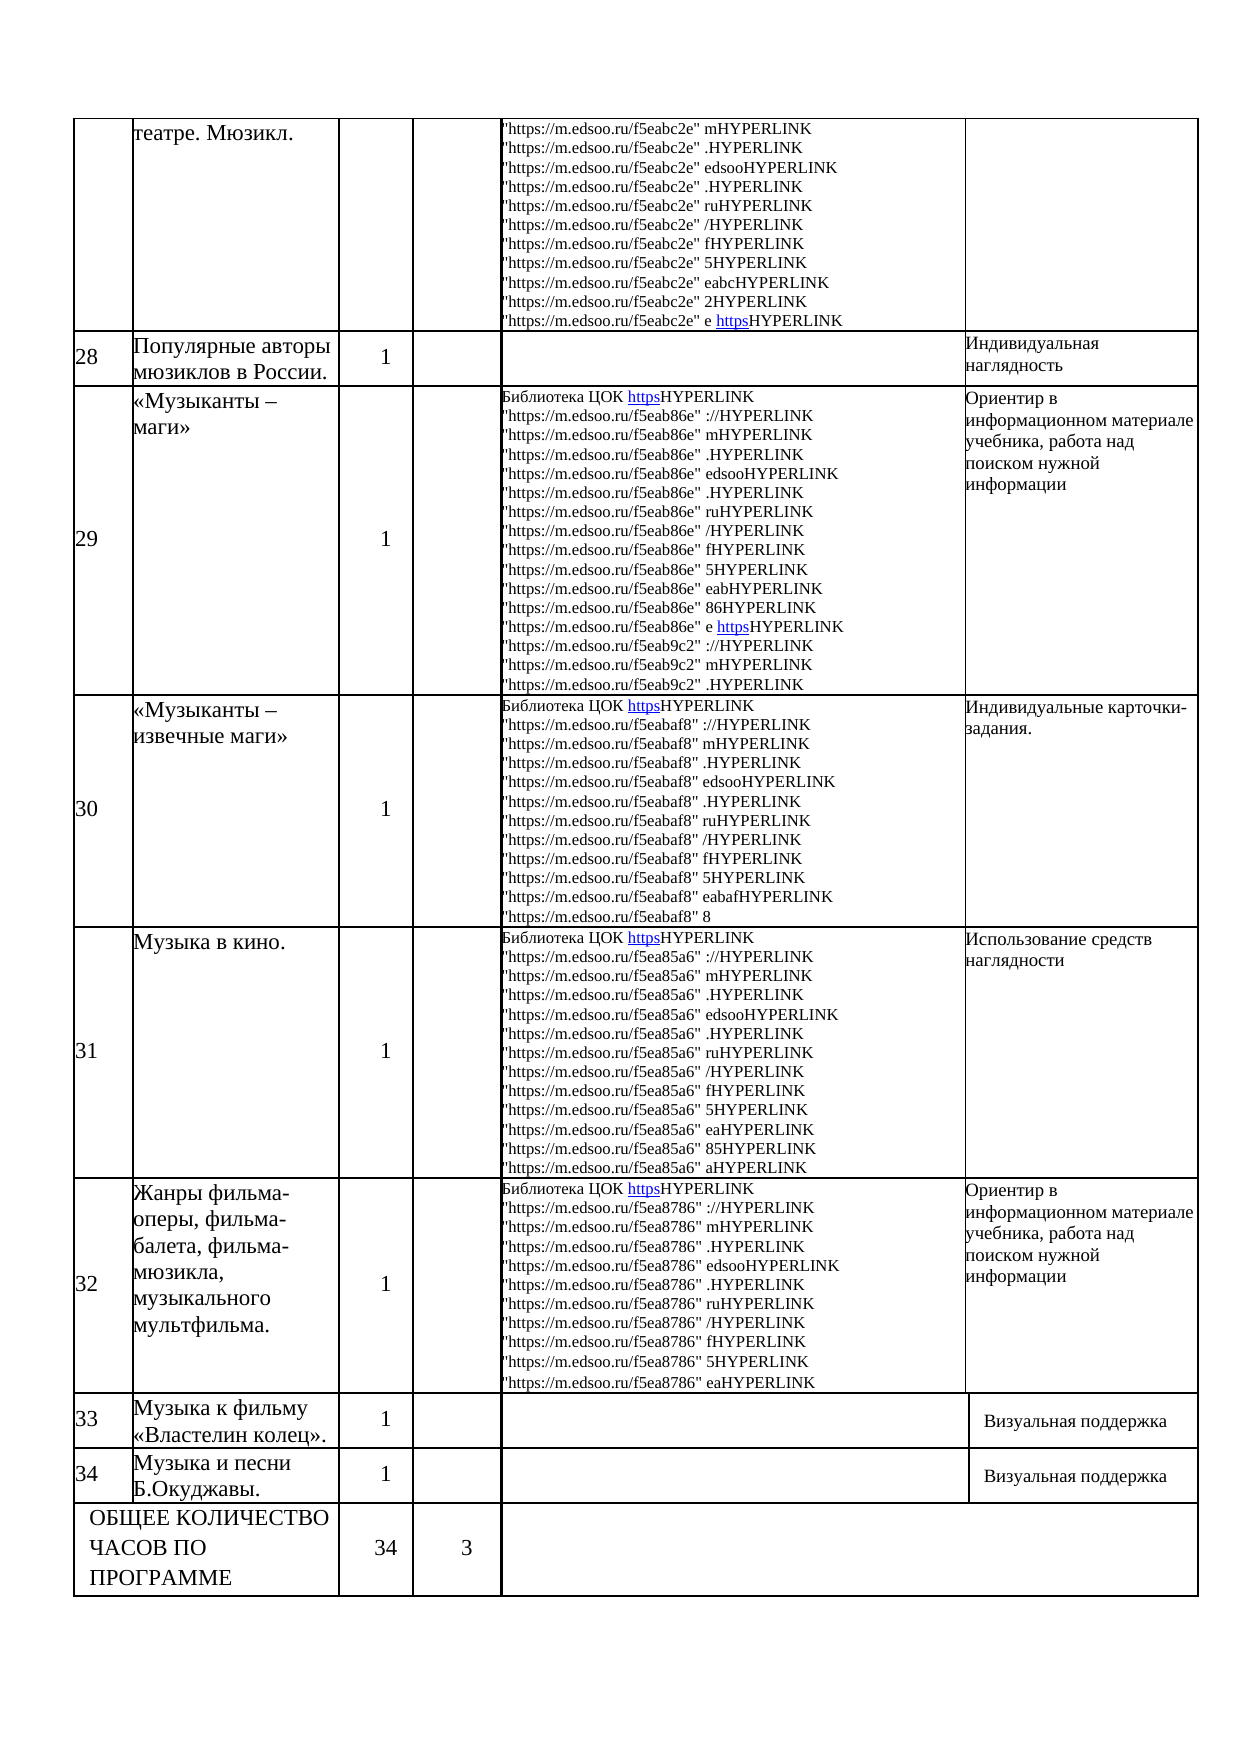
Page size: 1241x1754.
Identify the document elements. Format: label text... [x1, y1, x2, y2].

table_cell 1 [340, 1449, 412, 1502]
table_cell Ориентир в информационном материале учебника, работа над поиском нужной информации [966, 387, 1197, 693]
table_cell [134, 119, 338, 330]
table_cell [503, 1504, 965, 1594]
table_cell 3 [414, 1504, 500, 1594]
table_cell 29 [75, 387, 132, 693]
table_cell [503, 119, 965, 330]
table_cell Библиотека ЦОК httpsHYPERLINK "https://m.edsoo.ru/f5eabaf8" ://HYPERLINK "https://m.edsoo.ru/f5eabaf8" mHYPERLINK "https://m.edsoo.ru/f5eabaf8" .HYPERLINK "https://m.edsoo.ru/f5eabaf8" edsooHYPERLINK "https://m.edsoo.ru/f5eabaf8" .HYPERLINK "https://m.edsoo.ru/f5eabaf8" ruHYPERLINK "https://m.edsoo.ru/f5eabaf8" /HYPERLINK "https://m.edsoo.ru/f5eabaf8" fHYPERLINK "https://m.edsoo.ru/f5eabaf8" 5HYPERLINK "https://m.edsoo.ru/f5eabaf8" eabafHYPERLINK "https://m.edsoo.ru/f5eabaf8" 8 [503, 696, 965, 926]
table_cell 34 [340, 1504, 412, 1594]
table_cell [414, 1179, 500, 1392]
table_cell 1 [340, 1179, 412, 1392]
table_cell 1 [340, 1394, 412, 1447]
table_cell Индивидуальная наглядность [966, 332, 1197, 385]
table_cell Музыка и песни Б.Окуджавы. [134, 1449, 338, 1502]
table_cell 28 [75, 332, 132, 385]
table_cell Индивидуальные карточки-задания. [966, 696, 1197, 926]
table_cell 30 [75, 696, 132, 926]
table_cell 31 [75, 928, 132, 1177]
table_cell [414, 387, 500, 693]
table_cell «Музыканты – извечные маги» [134, 696, 338, 926]
table_cell Ориентир в информационном материале учебника, работа над поиском нужной информации [966, 1179, 1197, 1392]
table_cell [414, 696, 500, 926]
table_cell Библиотека ЦОК httpsHYPERLINK "https://m.edsoo.ru/f5eab86e" ://HYPERLINK "https://m.edsoo.ru/f5eab86e" mHYPERLINK "https://m.edsoo.ru/f5eab86e" .HYPERLINK "https://m.edsoo.ru/f5eab86e" edsooHYPERLINK "https://m.edsoo.ru/f5eab86e" .HYPERLINK "https://m.edsoo.ru/f5eab86e" ruHYPERLINK "https://m.edsoo.ru/f5eab86e" /HYPERLINK "https://m.edsoo.ru/f5eab86e" fHYPERLINK "https://m.edsoo.ru/f5eab86e" 5HYPERLINK "https://m.edsoo.ru/f5eab86e" eabHYPERLINK "https://m.edsoo.ru/f5eab86e" 86HYPERLINK "https://m.edsoo.ru/f5eab86e" e httpsHYPERLINK "https://m.edsoo.ru/f5eab9c2" ://HYPERLINK "https://m.edsoo.ru/f5eab9c2" mHYPERLINK "https://m.edsoo.ru/f5eab9c2" .HYPERLINK [503, 387, 965, 693]
table_cell [965, 1504, 1197, 1594]
table_cell [503, 1394, 965, 1447]
table_cell 27 [75, 119, 132, 330]
table_cell Музыка в кино. [134, 928, 338, 1177]
table_cell Жанры фильма-оперы, фильма-балета, фильма-мюзикла, музыкального мультфильма. [134, 1179, 338, 1392]
table_cell Библиотека ЦОК httpsHYPERLINK "https://m.edsoo.ru/f5ea85a6" ://HYPERLINK "https://m.edsoo.ru/f5ea85a6" mHYPERLINK "https://m.edsoo.ru/f5ea85a6" .HYPERLINK "https://m.edsoo.ru/f5ea85a6" edsooHYPERLINK "https://m.edsoo.ru/f5ea85a6" .HYPERLINK "https://m.edsoo.ru/f5ea85a6" ruHYPERLINK "https://m.edsoo.ru/f5ea85a6" /HYPERLINK "https://m.edsoo.ru/f5ea85a6" fHYPERLINK "https://m.edsoo.ru/f5ea85a6" 5HYPERLINK "https://m.edsoo.ru/f5ea85a6" eaHYPERLINK "https://m.edsoo.ru/f5ea85a6" 85HYPERLINK "https://m.edsoo.ru/f5ea85a6" aHYPERLINK [503, 928, 965, 1177]
table_cell Музыка к фильму «Властелин колец». [134, 1394, 338, 1447]
table_cell Использование средств наглядности [966, 928, 1197, 1177]
table_cell Библиотека ЦОК httpsHYPERLINK "https://m.edsoo.ru/f5ea8786" ://HYPERLINK "https://m.edsoo.ru/f5ea8786" mHYPERLINK "https://m.edsoo.ru/f5ea8786" .HYPERLINK "https://m.edsoo.ru/f5ea8786" edsooHYPERLINK "https://m.edsoo.ru/f5ea8786" .HYPERLINK "https://m.edsoo.ru/f5ea8786" ruHYPERLINK "https://m.edsoo.ru/f5ea8786" /HYPERLINK "https://m.edsoo.ru/f5ea8786" fHYPERLINK "https://m.edsoo.ru/f5ea8786" 5HYPERLINK "https://m.edsoo.ru/f5ea8786" eaHYPERLINK [503, 1179, 965, 1392]
table_cell 34 [75, 1449, 132, 1502]
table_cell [966, 119, 1197, 330]
table_cell [503, 332, 965, 385]
table_cell «Музыканты – маги» [134, 387, 338, 693]
table_cell [414, 1449, 500, 1502]
table_cell 32 [75, 1179, 132, 1392]
table_cell 1 [340, 332, 412, 385]
table_cell ОБЩЕЕ КОЛИЧЕСТВО ЧАСОВ ПО ПРОГРАММЕ [75, 1504, 338, 1594]
table_cell [414, 928, 500, 1177]
table_cell [414, 332, 500, 385]
table_cell 1 [340, 387, 412, 693]
table_cell 1 [340, 119, 412, 330]
table_cell 1 [340, 928, 412, 1177]
table_cell 33 [75, 1394, 132, 1447]
table_cell 1 [414, 119, 500, 330]
table_cell Визуальная поддержка [970, 1449, 1197, 1502]
table_cell [503, 1449, 965, 1502]
table_cell Популярные авторы мюзиклов в России. [134, 332, 338, 385]
table_cell [414, 1394, 500, 1447]
table_cell Визуальная поддержка [970, 1394, 1197, 1447]
table_cell 1 [340, 696, 412, 926]
